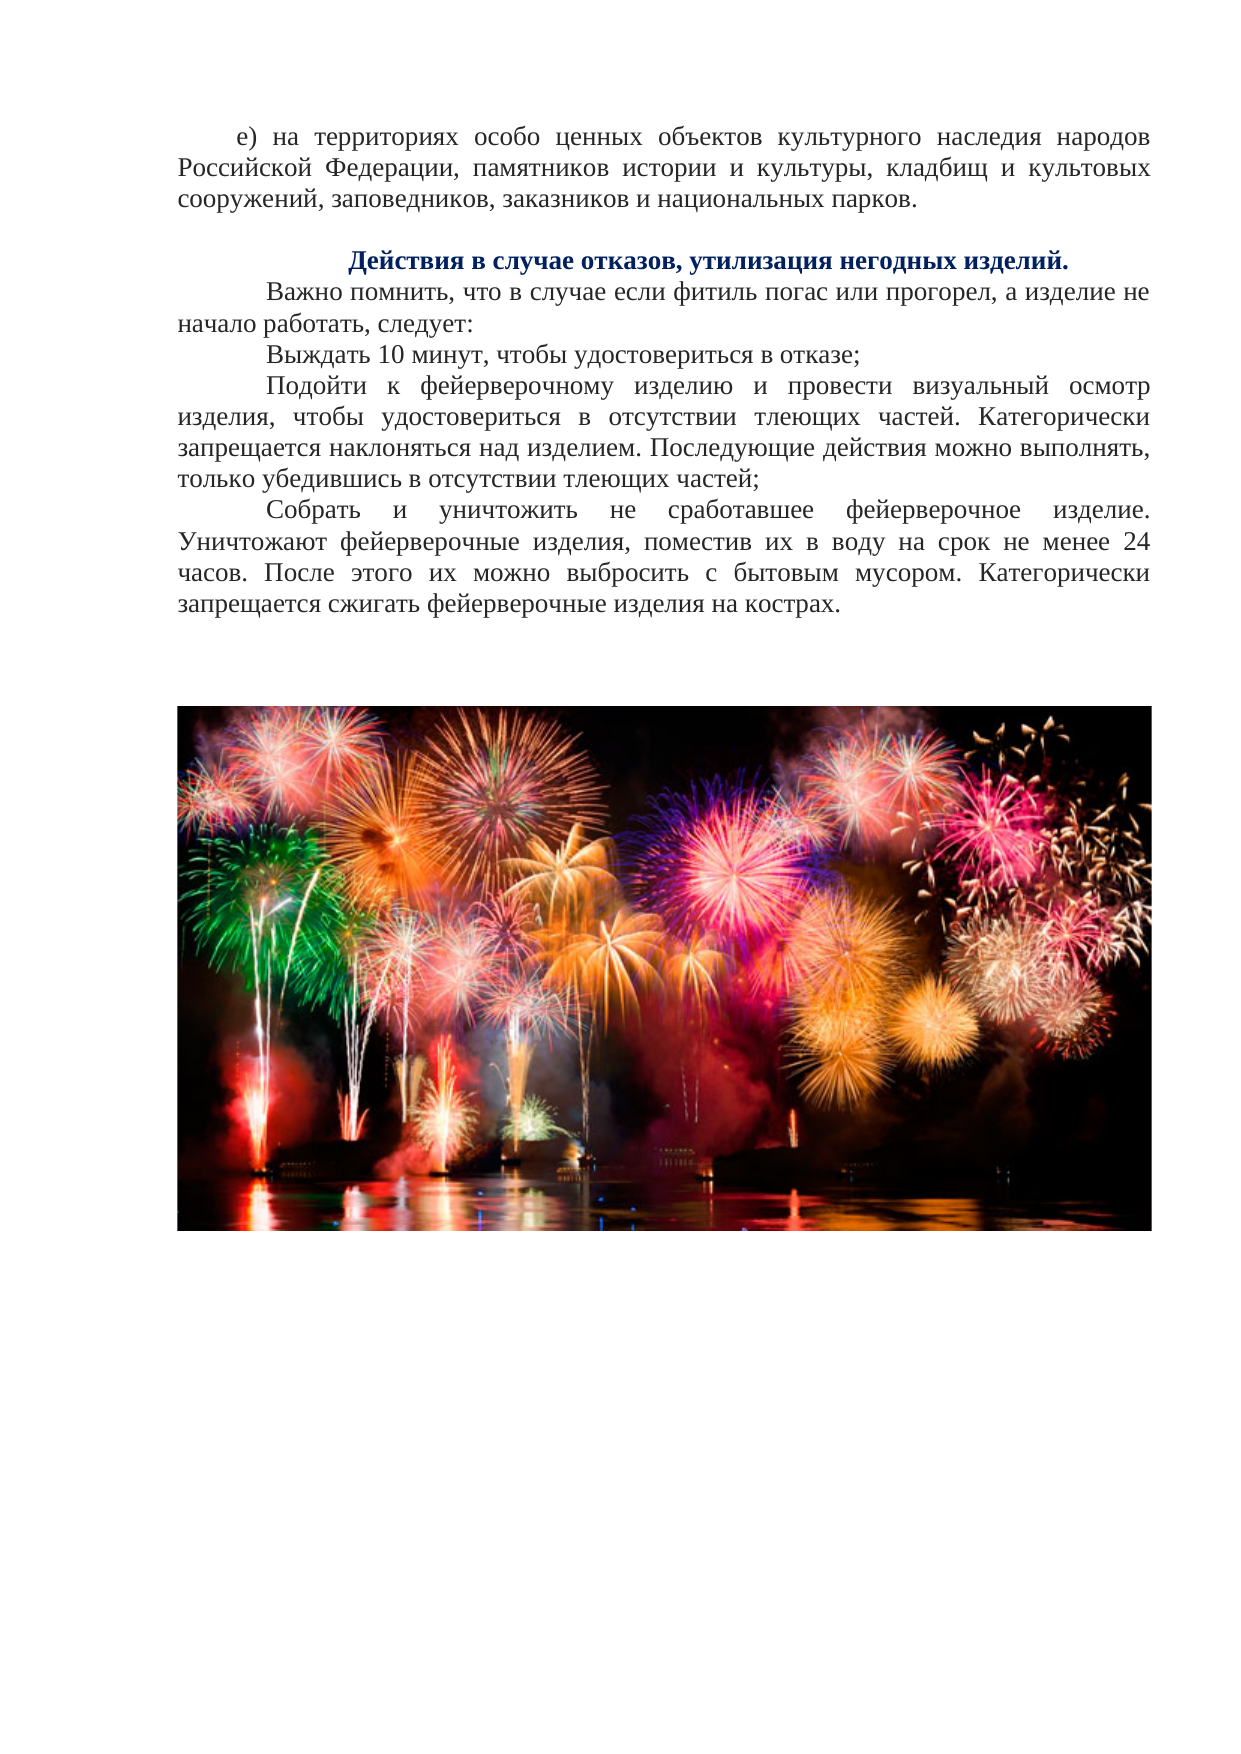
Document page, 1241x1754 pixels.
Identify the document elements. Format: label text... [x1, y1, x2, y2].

text Важно помнить, что в случае если фитиль погас или прогорел, а изделие не начало работать, следует: [177, 276, 1152, 338]
text Подойти к фейерверочному изделию и провести визуальный осмотр изделия, чтобы удостовериться в отсутствии тлеющих частей. Категорически запрещается наклоняться над изделием. Последующие действия можно выполнять, только убедившись в отсутствии тлеющих частей; [177, 369, 1152, 493]
picture [177, 706, 1152, 1231]
text Действия в случае отказов, утилизация негодных изделий. [177, 244, 1152, 276]
text Собрать и уничтожить не сработавшее фейерверочное изделие. Уничтожают фейерверочные изделия, поместив их в воду на срок не менее 24 часов. После этого их можно выбросить с бытовым мусором. Категорически запрещается сжигать фейерверочные изделия на кострах. [177, 493, 1152, 618]
text е) на территориях особо ценных объектов культурного наследия народов Российской Федерации, памятников истории и культуры, кладбищ и культовых сооружений, заповедников, заказников и национальных парков. [177, 120, 1152, 213]
text Выждать 10 минут, чтобы удостовериться в отказе; [177, 338, 1152, 369]
